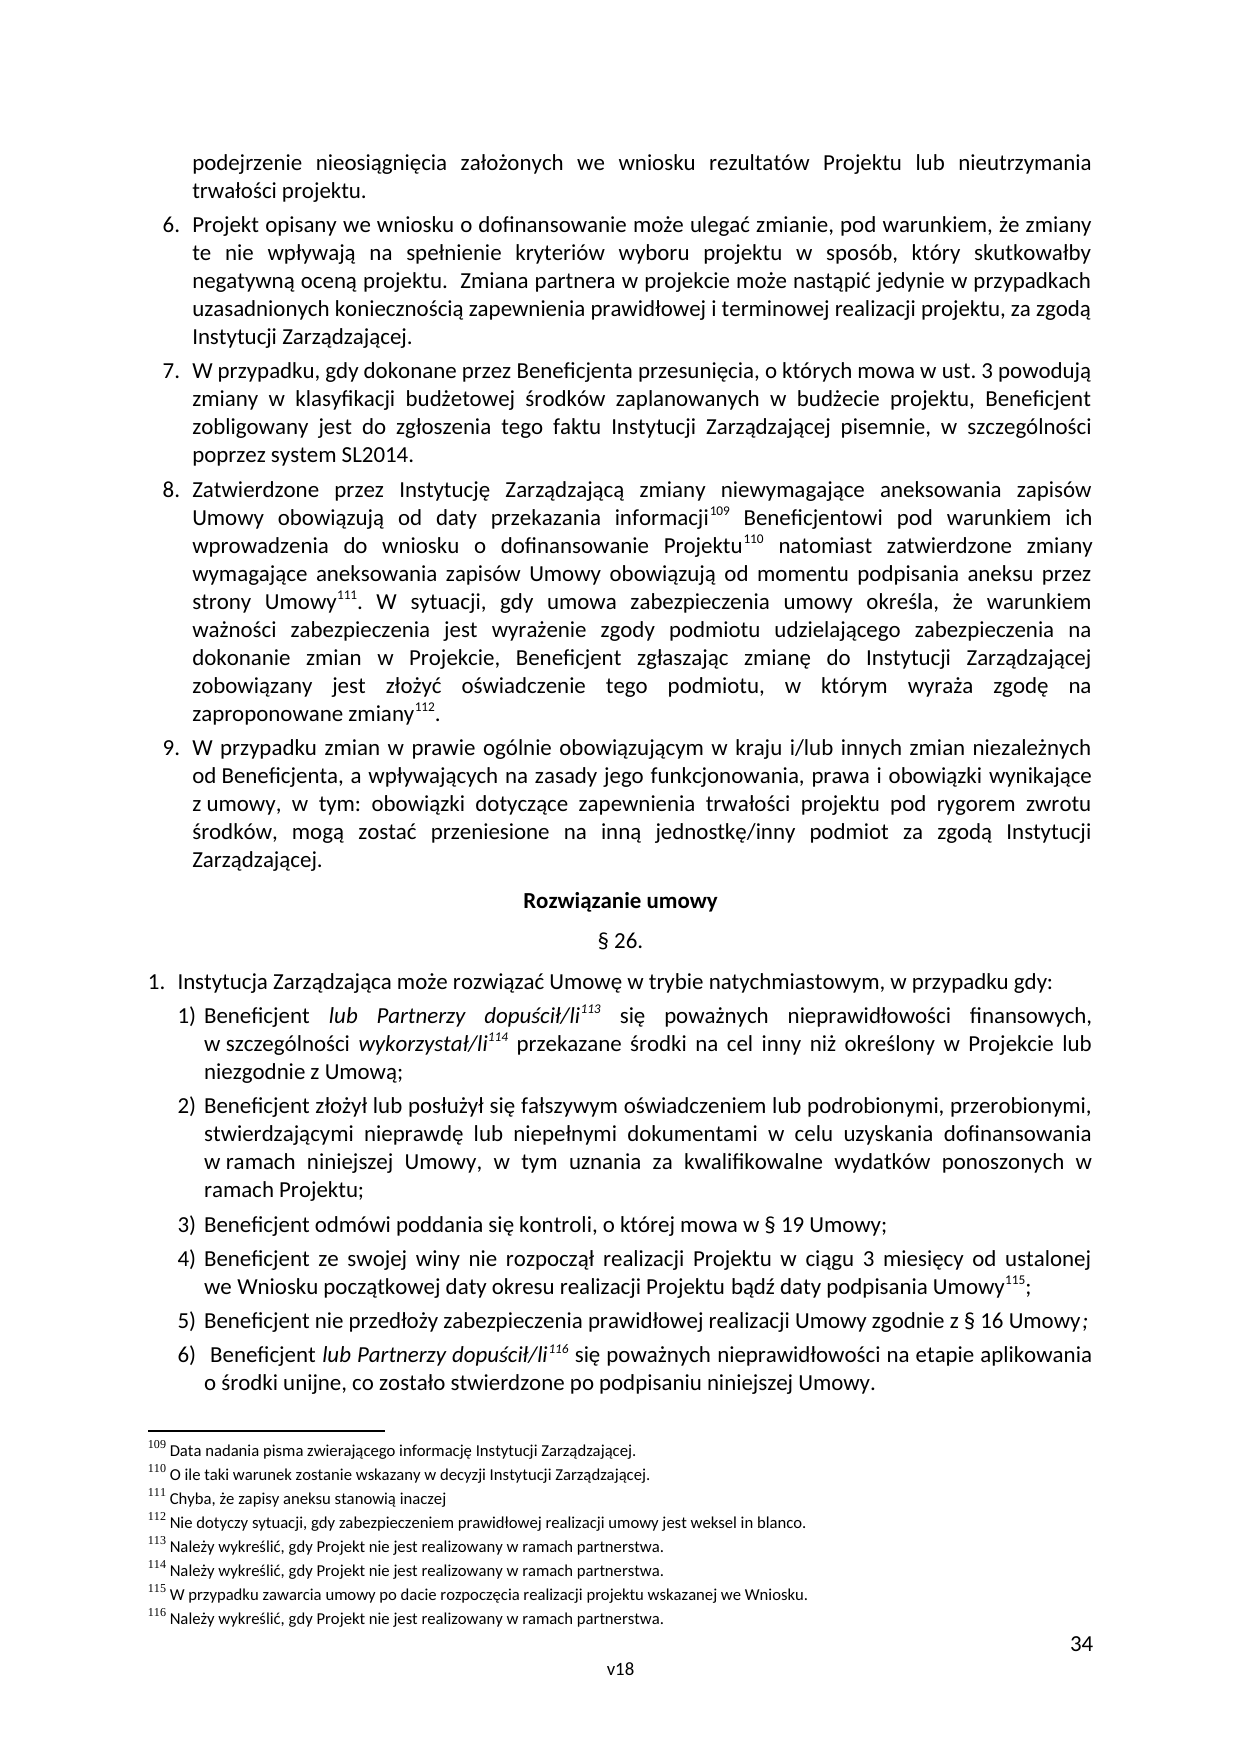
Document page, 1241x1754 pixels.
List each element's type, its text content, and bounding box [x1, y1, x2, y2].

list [162, 148, 1093, 204]
list W przypadku, gdy dokonane przez Beneficjenta przesunięcia, o których mowa w ust. 3 powodują zmiany w klasyfikacji budżetowej środków zaplanowanych w budżecie projektu, Beneficjent zobligowany jest do zgłoszenia tego faktu Instytucji Zarządzającej pisemnie, w szczególności poprzez system SL2014. [162, 356, 1093, 468]
text § 26. [148, 926, 1093, 954]
list Beneficjent złożył lub posłużył się fałszywym oświadczeniem lub podrobionymi, przerobionymi, stwierdzającymi nieprawdę lub niepełnymi dokumentami w celu uzyskania dofinansowania w ramach niniejszej Umowy, w tym uznania za kwalifikowalne wydatków ponoszonych w ramach Projektu; [177, 1091, 1093, 1203]
list Beneficjent odmówi poddania się kontroli, o której mowa w § 19 Umowy; [177, 1210, 1093, 1238]
list Beneficjent nie przedłoży zabezpieczenia prawidłowej realizacji Umowy zgodnie z § 16 Umowy; [177, 1306, 1093, 1334]
text Rozwiązanie umowy [148, 886, 1093, 914]
list Beneficjent lub Partnerzy dopuścił/li się poważnych nieprawidłowości na etapie aplikowania o środki unijne, co zostało stwierdzone po podpisaniu niniejszej Umowy. [177, 1341, 1093, 1397]
list Beneficjent ze swojej winy nie rozpoczął realizacji Projektu w ciągu 3 miesięcy od ustalonej we Wniosku początkowej daty okresu realizacji Projektu bądź daty podpisania Umowy; [177, 1244, 1093, 1300]
list W przypadku zmian w prawie ogólnie obowiązującym w kraju i/lub innych zmian niezależnych od Beneficjenta, a wpływających na zasady jego funkcjonowania, prawa i obowiązki wynikające z umowy, w tym: obowiązki dotyczące zapewnienia trwałości projektu pod rygorem zwrotu środków, mogą zostać przeniesione na inną jednostkę/inny podmiot za zgodą Instytucji Zarządzającej. [162, 733, 1093, 873]
list Beneficjent lub Partnerzy dopuścił/li się poważnych nieprawidłowości finansowych, w szczególności wykorzystał/li przekazane środki na cel inny niż określony w Projekcie lub niezgodnie z Umową; [177, 1001, 1093, 1085]
list Projekt opisany we wniosku o dofinansowanie może ulegać zmianie, pod warunkiem, że zmiany te nie wpływają na spełnienie kryteriów wyboru projektu w sposób, który skutkowałby negatywną oceną projektu. Zmiana partnera w projekcie może nastąpić jedynie w przypadkach uzasadnionych koniecznością zapewnienia prawidłowej i terminowej realizacji projektu, za zgodą Instytucji Zarządzającej. [162, 210, 1093, 350]
list Zatwierdzone przez Instytucję Zarządzającą zmiany niewymagające aneksowania zapisów Umowy obowiązują od daty przekazania informacji Beneficjentowi pod warunkiem ich wprowadzenia do wniosku o dofinansowanie Projektu natomiast zatwierdzone zmiany wymagające aneksowania zapisów Umowy obowiązują od momentu podpisania aneksu przez strony Umowy. W sytuacji, gdy umowa zabezpieczenia umowy określa, że warunkiem ważności zabezpieczenia jest wyrażenie zgody podmiotu udzielającego zabezpieczenia na dokonanie zmian w Projekcie, Beneficjent zgłaszając zmianę do Instytucji Zarządzającej zobowiązany jest złożyć oświadczenie tego podmiotu, w którym wyraża zgodę na zaproponowane zmiany. [162, 475, 1093, 727]
list Instytucja Zarządzająca może rozwiązać Umowę w trybie natychmiastowym, w przypadku gdy: [148, 967, 1093, 995]
